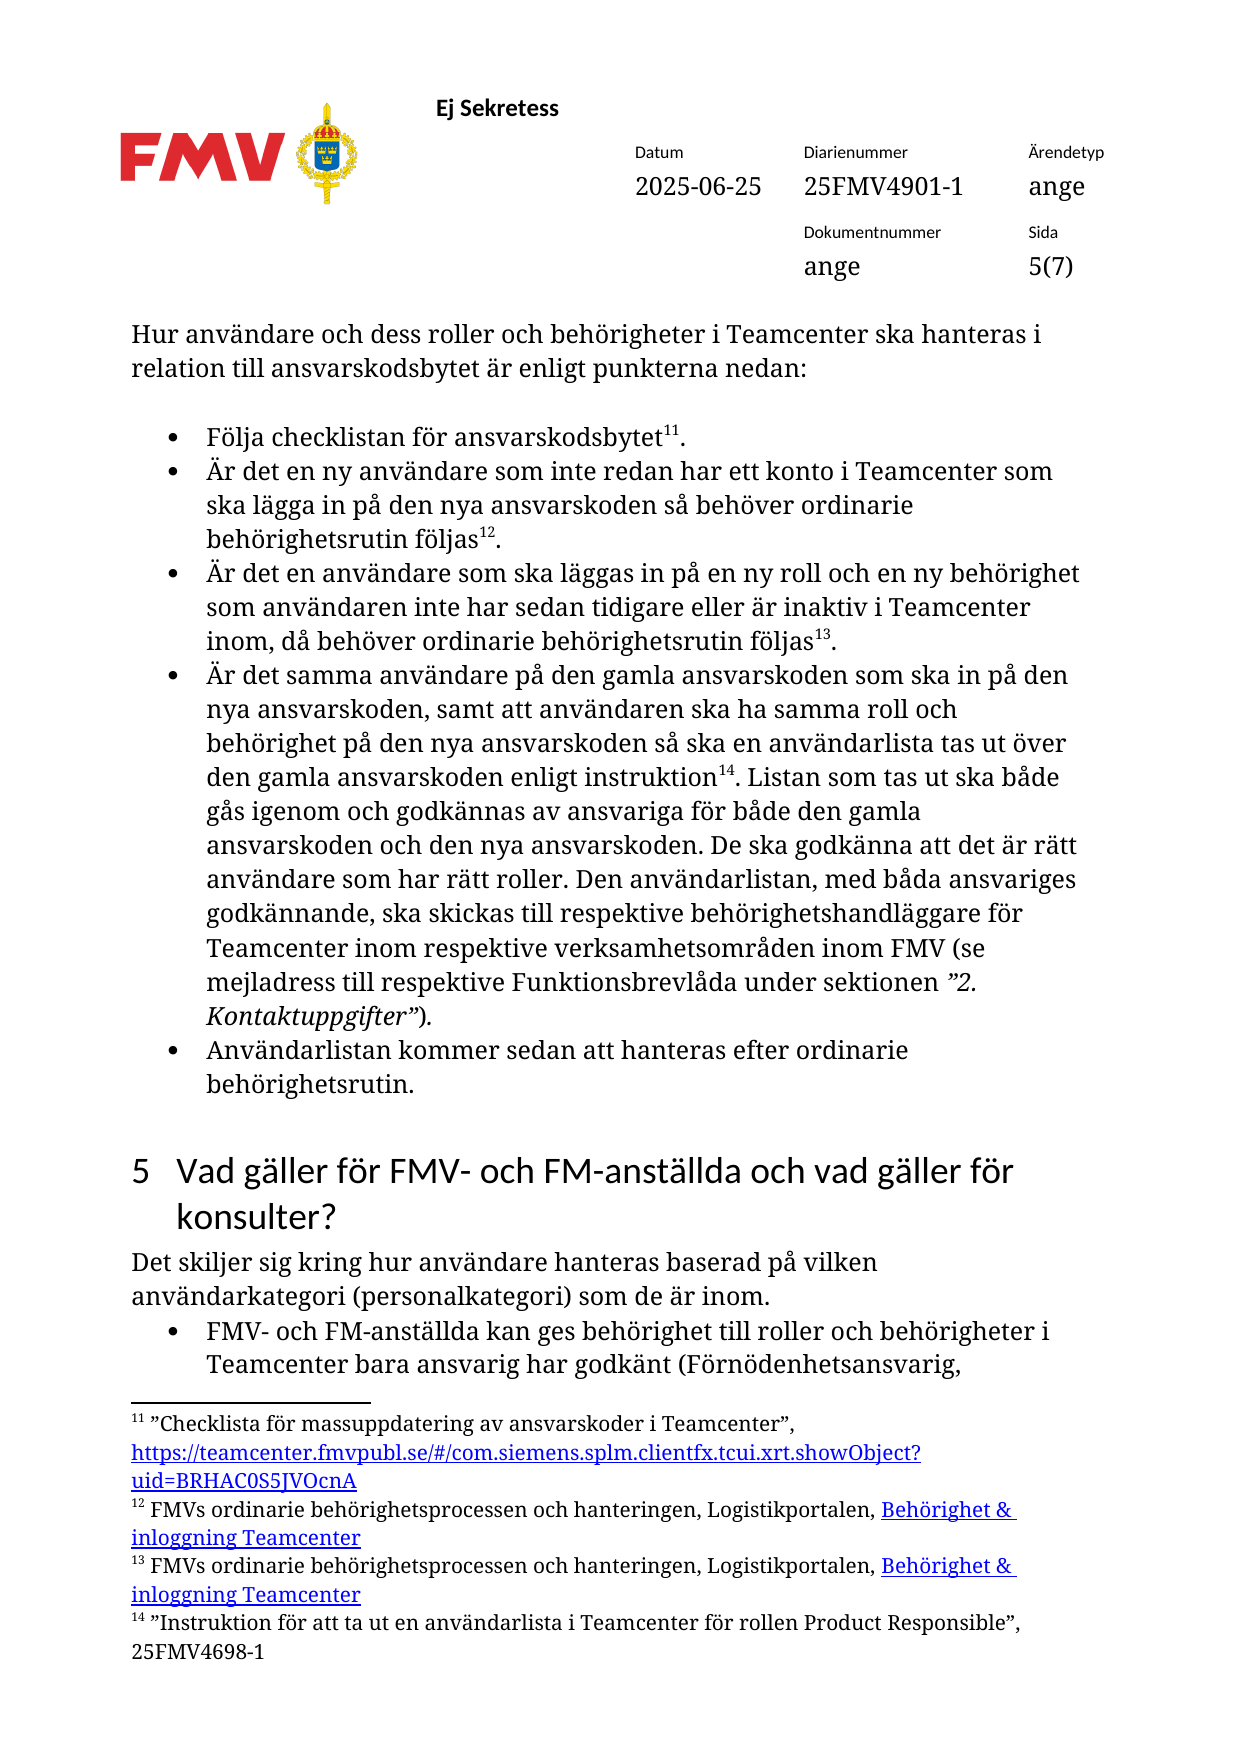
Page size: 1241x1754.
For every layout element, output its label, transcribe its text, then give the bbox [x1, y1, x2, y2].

subtitle Vad gäller för FMV- och FM-anställda och vad gäller för konsulter? [131, 1147, 1087, 1239]
text Hur användare och dess roller och behörigheter i Teamcenter ska hanteras i relation till ansvarskodsbytet är enligt punkterna nedan: [131, 317, 1087, 385]
list Användarlistan kommer sedan att hanteras efter ordinarie behörighetsrutin. [169, 1032, 1087, 1101]
list Är det en användare som ska läggas in på en ny roll och en ny behörighet som användaren inte har sedan tidigare eller är inaktiv i Teamcenter inom, då behöver ordinarie behörighetsrutin följas. [169, 556, 1087, 658]
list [169, 1313, 1087, 1381]
list Är det samma användare på den gamla ansvarskoden som ska in på den nya ansvarskoden, samt att användaren ska ha samma roll och behörighet på den nya ansvarskoden så ska en användarlista tas ut över den gamla ansvarskoden enligt instruktion. Listan som tas ut ska både gås igenom och godkännas av ansvariga för både den gamla ansvarskoden och den nya ansvarskoden. De ska godkänna att det är rätt användare som har rätt roller. Den användarlistan, med båda ansvariges godkännande, ska skickas till respektive behörighetshandläggare för Teamcenter inom respektive verksamhetsområden inom FMV (se mejladress till respektive Funktionsbrevlåda under sektionen ”2. Kontaktuppgifter”). [169, 658, 1087, 1032]
list Följa checklistan för ansvarskodsbytet. [169, 419, 1087, 453]
text Det skiljer sig kring hur användare hanteras baserad på vilken användarkategori (personalkategori) som de är inom. [131, 1245, 1087, 1313]
list Är det en ny användare som inte redan har ett konto i Teamcenter som ska lägga in på den nya ansvarskoden så behöver ordinarie behörighetsrutin följas. [169, 453, 1087, 556]
